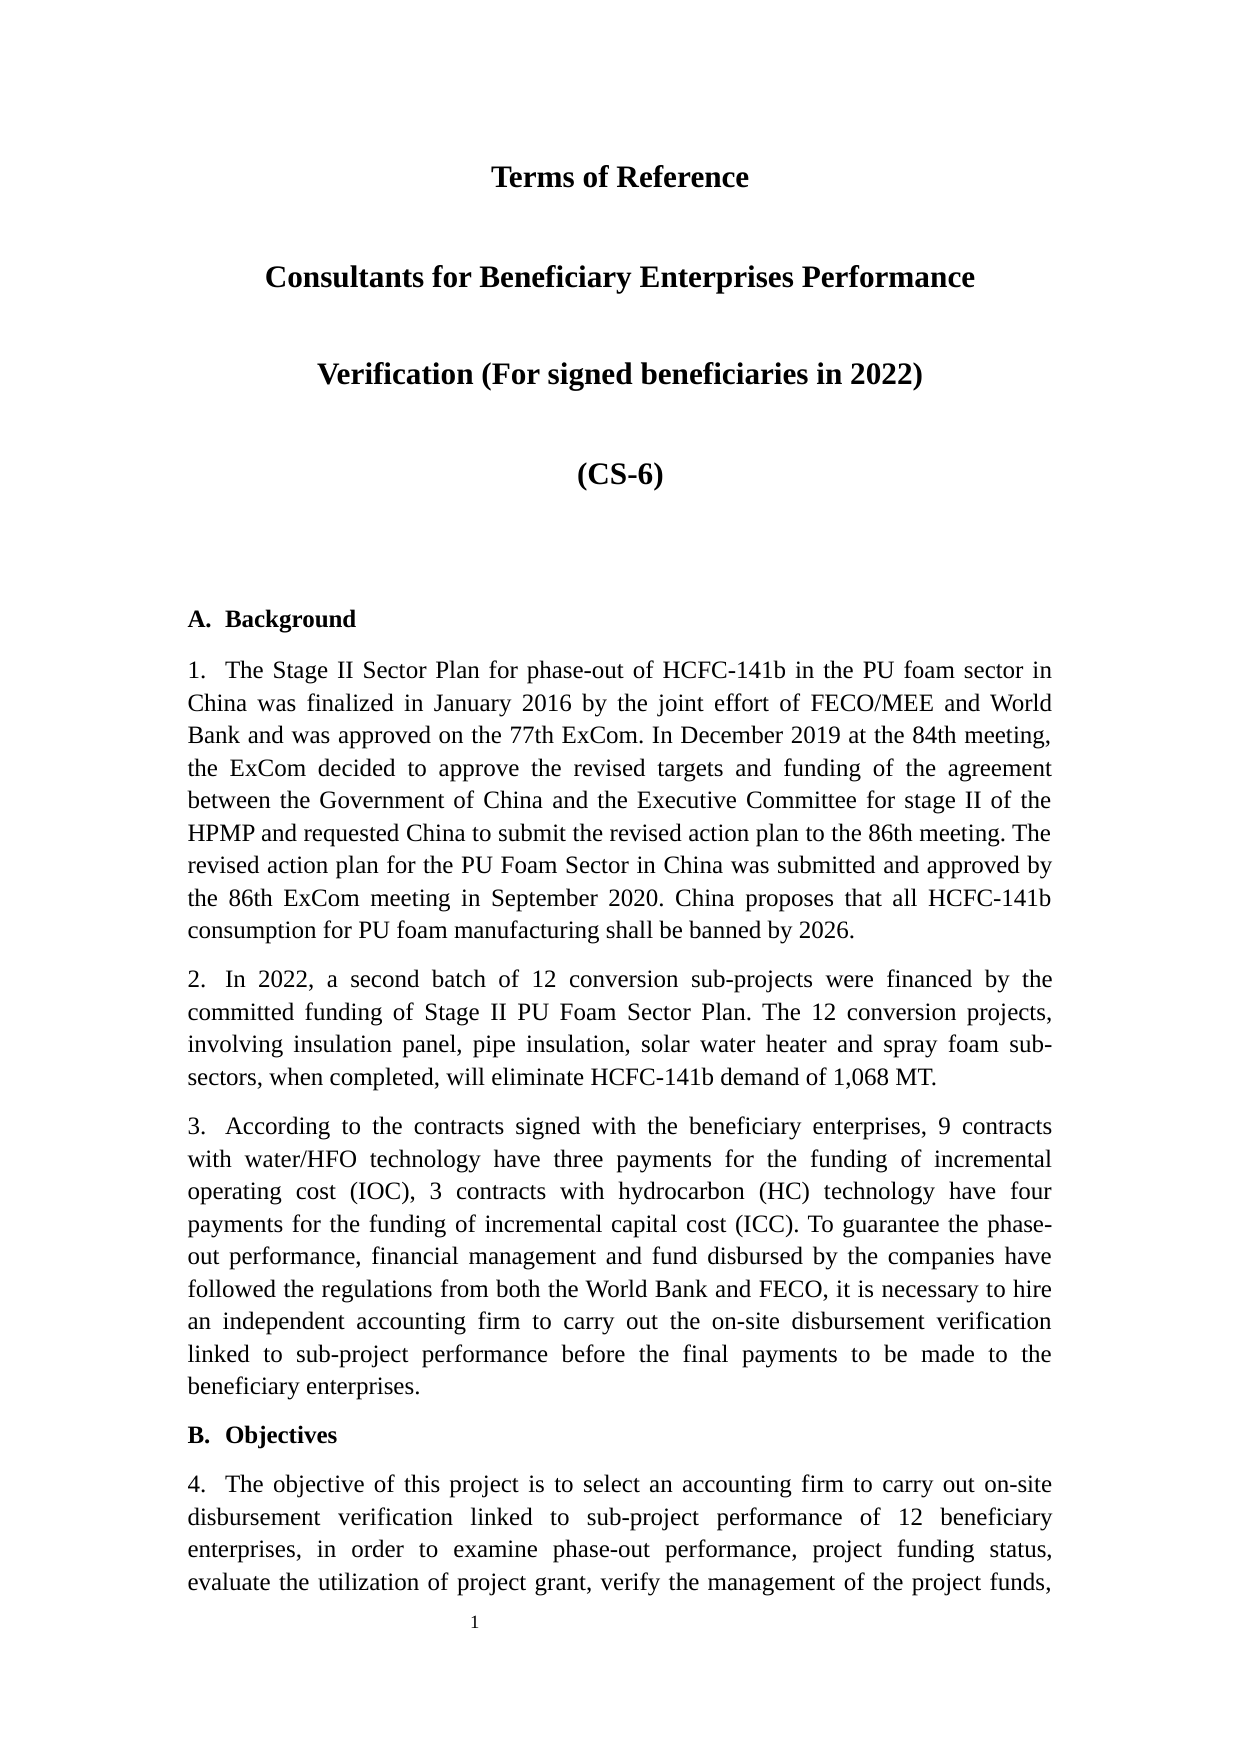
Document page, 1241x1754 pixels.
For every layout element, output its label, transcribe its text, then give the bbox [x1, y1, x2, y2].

list According to the contracts signed with the beneficiary enterprises, 9 contracts with water/HFO technology have three payments for the funding of incremental operating cost (IOC), 3 contracts with hydrocarbon (HC) technology have four payments for the funding of incremental capital cost (ICC). To guarantee the phase-out performance, financial management and fund disbursed by the companies have followed the regulations from both the World Bank and FECO, it is necessary to hire an independent accounting firm to carry out the on-site disbursement verification linked to sub-project performance before the final payments to be made to the beneficiary enterprises. [187, 1109, 1053, 1402]
list In 2022, a second batch of 12 conversion sub-projects were financed by the committed funding of Stage II PU Foam Sector Plan. The 12 conversion projects, involving insulation panel, pipe insulation, solar water heater and spray foam sub-sectors, when completed, will eliminate HCFC-141b demand of 1,068 MT. [187, 963, 1053, 1093]
title (CS-6) [187, 441, 1053, 506]
list Objectives [187, 1418, 1053, 1451]
list The Stage II Sector Plan for phase-out of HCFC-141b in the PU foam sector in China was finalized in January 2016 by the joint effort of FECO/MEE and World Bank and was approved on the 77th ExCom. In December 2019 at the 84th meeting, the ExCom decided to approve the revised targets and funding of the agreement between the Government of China and the Executive Committee for stage II of the HPMP and requested China to submit the revised action plan to the 86th meeting. The revised action plan for the PU Foam Sector in China was submitted and approved by the 86th ExCom meeting in September 2020. China proposes that all HCFC-141b consumption for PU foam manufacturing shall be banned by 2026. [187, 653, 1053, 946]
title Terms of Reference [187, 144, 1053, 209]
title Consultants for Beneficiary Enterprises Performance Verification (For signed beneficiaries in 2022) [187, 244, 1053, 406]
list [187, 1468, 1053, 1598]
list Background [187, 602, 1053, 634]
